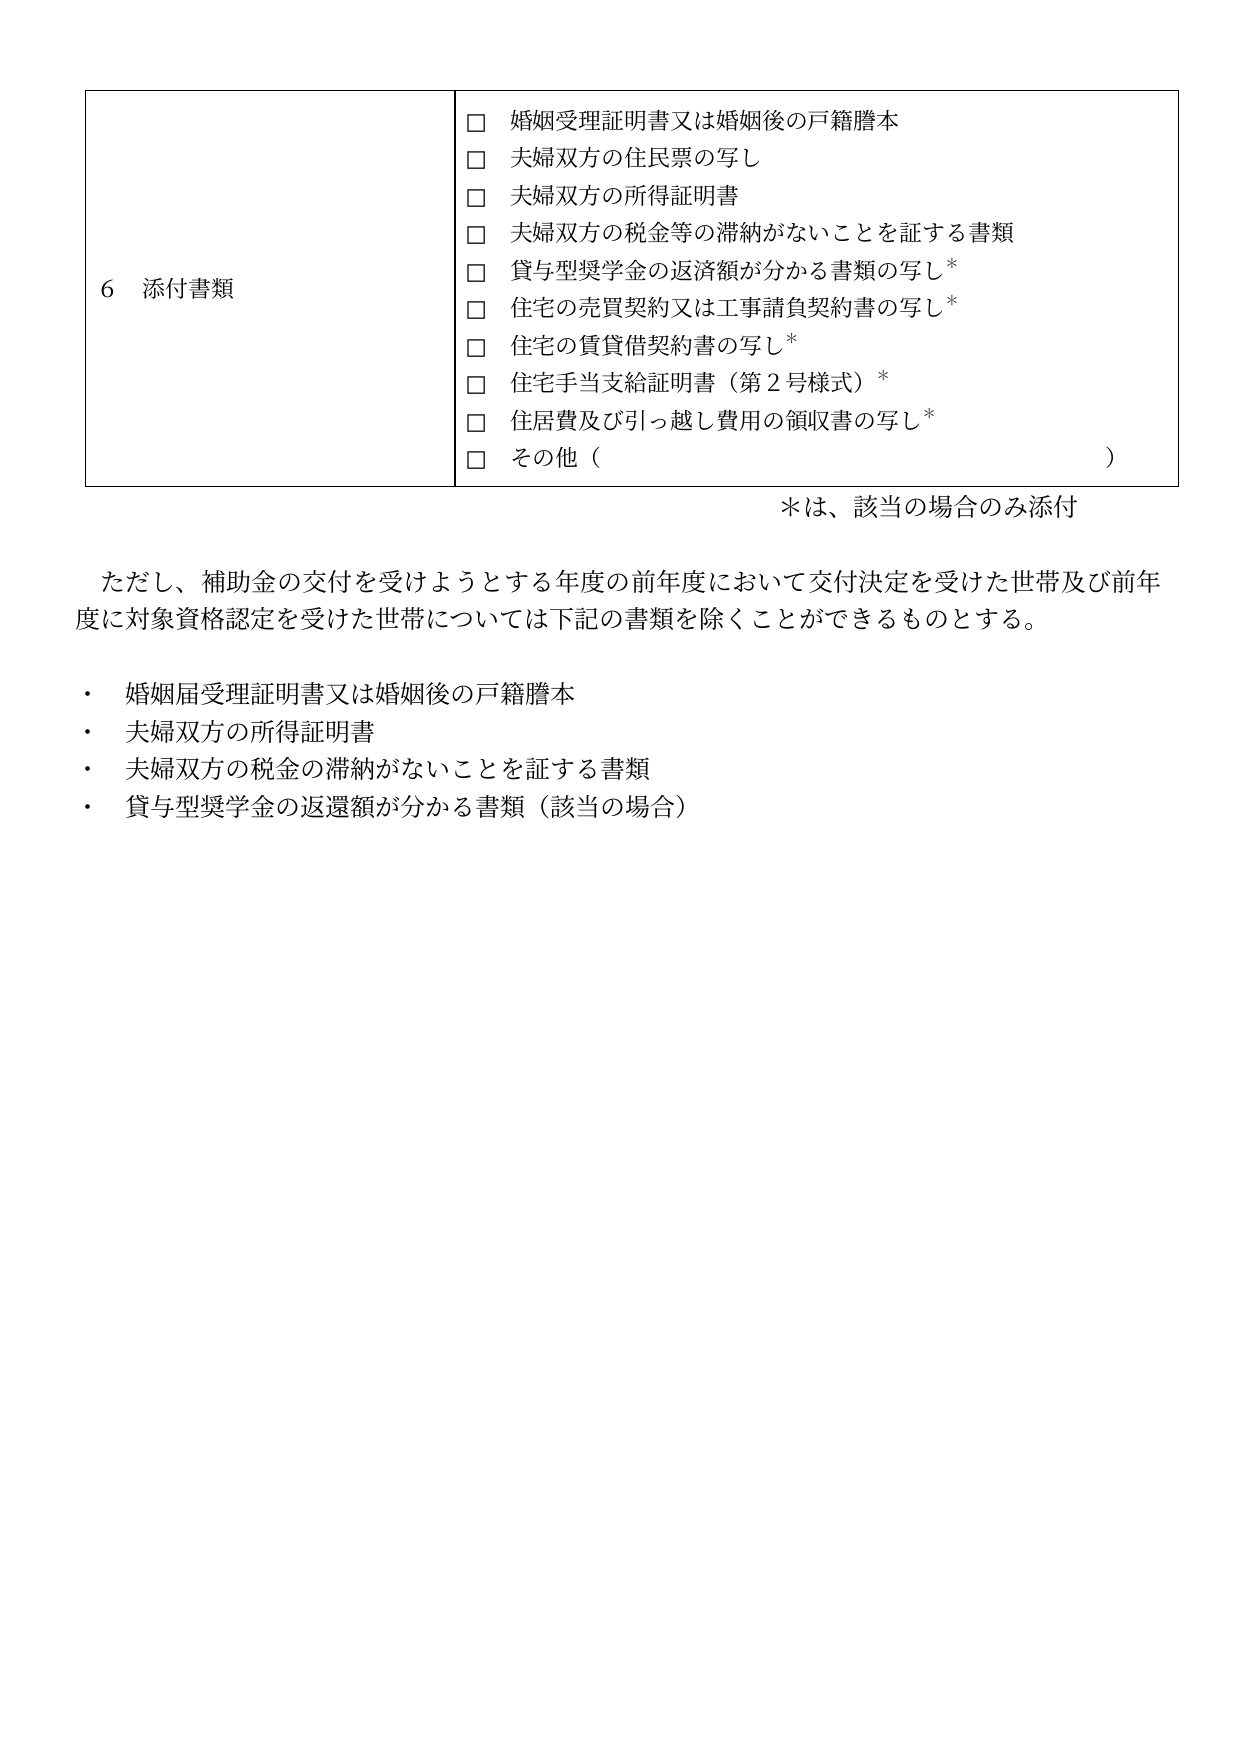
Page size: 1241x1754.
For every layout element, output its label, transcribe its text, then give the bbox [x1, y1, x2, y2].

text ＊は、該当の場合のみ添付 [75, 487, 1078, 524]
text ・ 婚姻届受理証明書又は婚姻後の戸籍謄本 [75, 674, 1165, 712]
table_header ６ 添付書類 [86, 91, 454, 486]
text ・ 夫婦双方の税金の滞納がないことを証する書類 [75, 749, 1165, 787]
text ・ 貸与型奨学金の返還額が分かる書類（該当の場合） [75, 787, 1165, 824]
text ただし、補助金の交付を受けようとする年度の前年度において交付決定を受けた世帯及び前年度に対象資格認定を受けた世帯については下記の書類を除くことができるものとする。 [75, 562, 1165, 637]
text ・ 夫婦双方の所得証明書 [75, 712, 1165, 749]
table_header □ 婚姻受理証明書又は婚姻後の戸籍謄本 □ 夫婦双方の住民票の写し □ 夫婦双方の所得証明書 □ 夫婦双方の税金等の滞納がないことを証する書類 □ 貸与型奨学金の返済額が分かる書類の写し＊ □ 住宅の売買契約又は工事請負契約書の写し＊ □ 住宅の賃貸借契約書の写し＊ □ 住宅手当支給証明書（第２号様式）＊ □ 住居費及び引っ越し費用の領収書の写し＊ □ その他（ ） [456, 91, 1178, 486]
